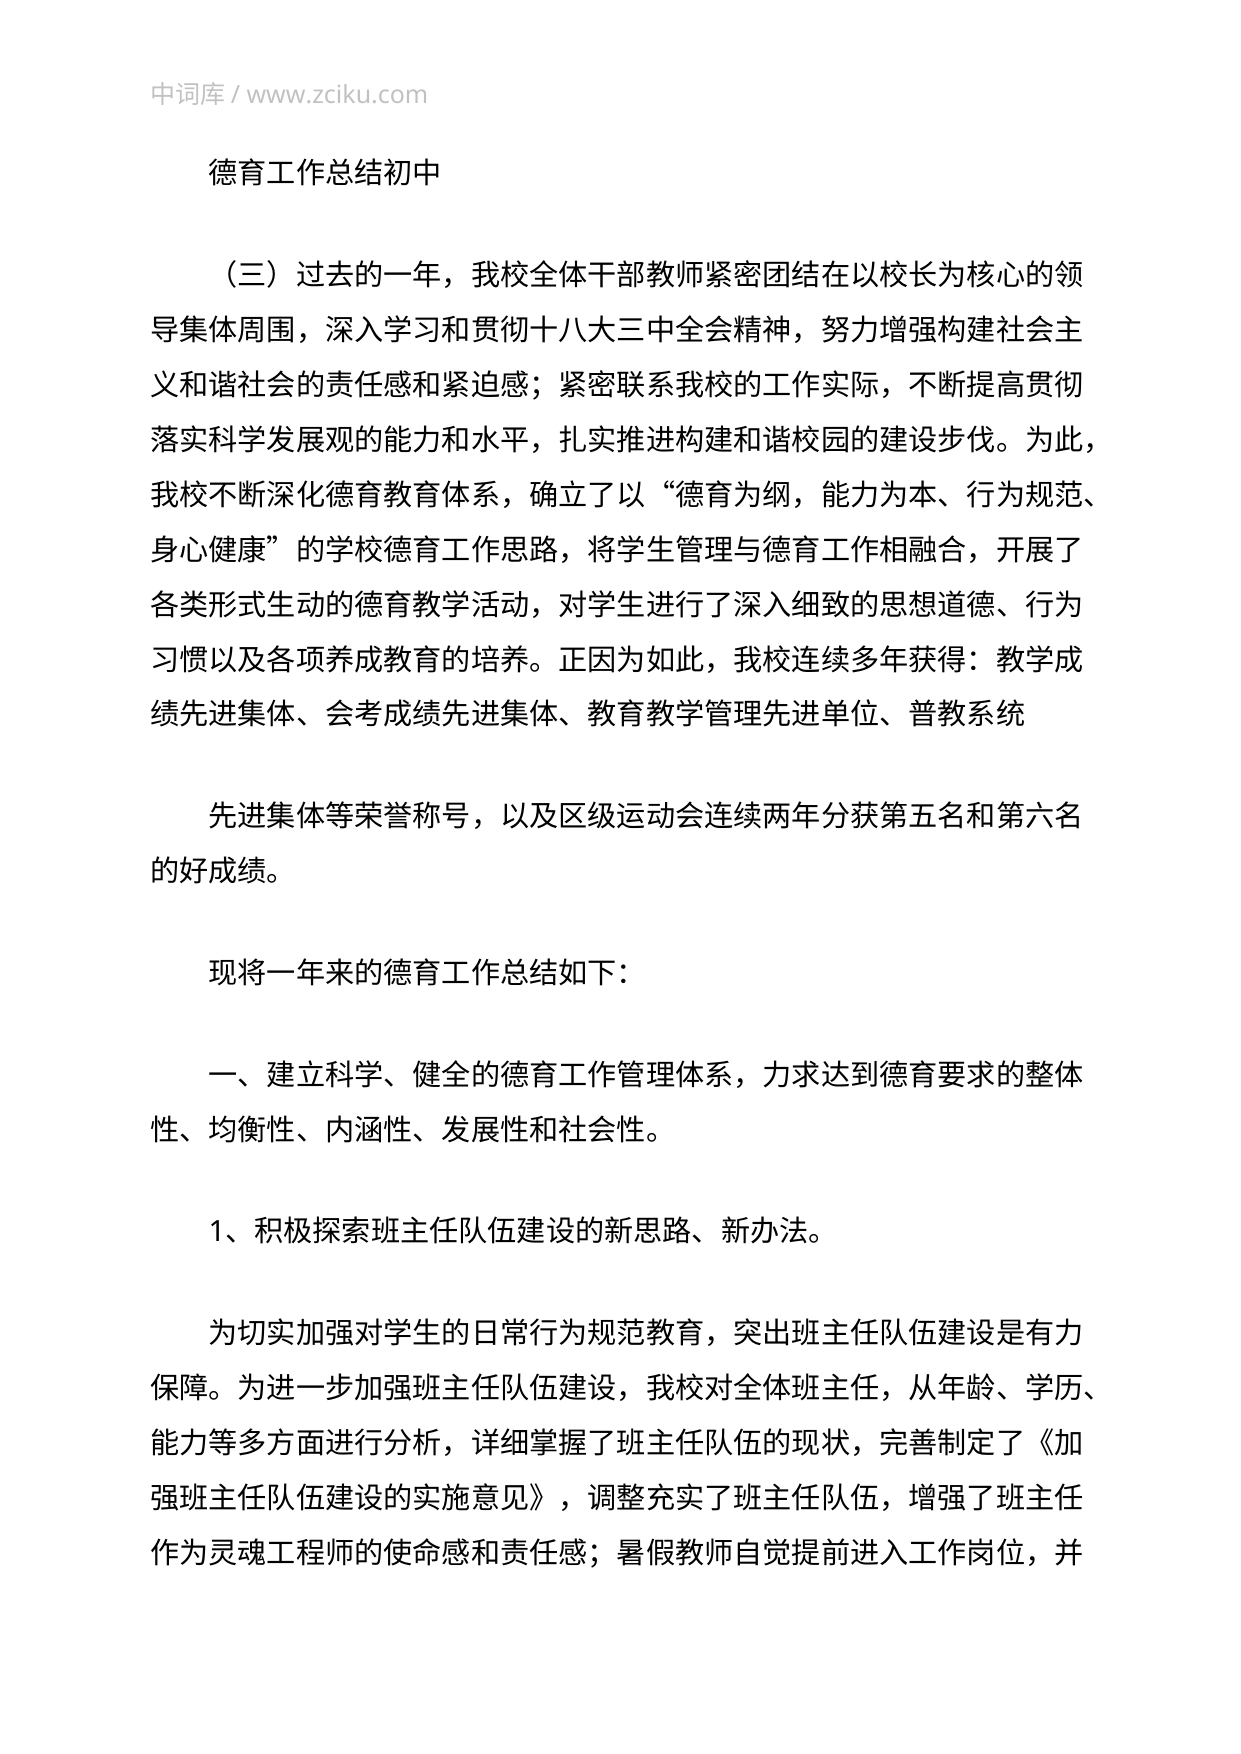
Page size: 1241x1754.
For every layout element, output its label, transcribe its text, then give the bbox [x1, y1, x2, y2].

text 先进集体等荣誉称号，以及区级运动会连续两年分获第五名和第六名的好成绩。 [150, 793, 1090, 890]
text （三）过去的一年，我校全体干部教师紧密团结在以校长为核心的领导集体周围，深入学习和贯彻十八大三中全会精神，努力增强构建社会主义和谐社会的责任感和紧迫感；紧密联系我校的工作实际，不断提高贯彻落实科学发展观的能力和水平，扎实推进构建和谐校园的建设步伐。为此，我校不断深化德育教育体系，确立了以“德育为纲，能力为本、行为规范、身心健康”的学校德育工作思路，将学生管理与德育工作相融合，开展了各类形式生动的德育教学活动，对学生进行了深入细致的思想道德、行为习惯以及各项养成教育的培养。正因为如此，我校连续多年获得：教学成绩先进集体、会考成绩先进集体、教育教学管理先进单位、普教系统 [150, 252, 1090, 733]
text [150, 1310, 1090, 1572]
text 一、建立科学、健全的德育工作管理体系，力求达到德育要求的整体性、均衡性、内涵性、发展性和社会性。 [150, 1051, 1090, 1148]
text 德育工作总结初中 [150, 150, 1090, 192]
text 现将一年来的德育工作总结如下： [150, 949, 1090, 992]
text 1、积极探索班主任队伍建设的新思路、新办法。 [150, 1208, 1090, 1250]
